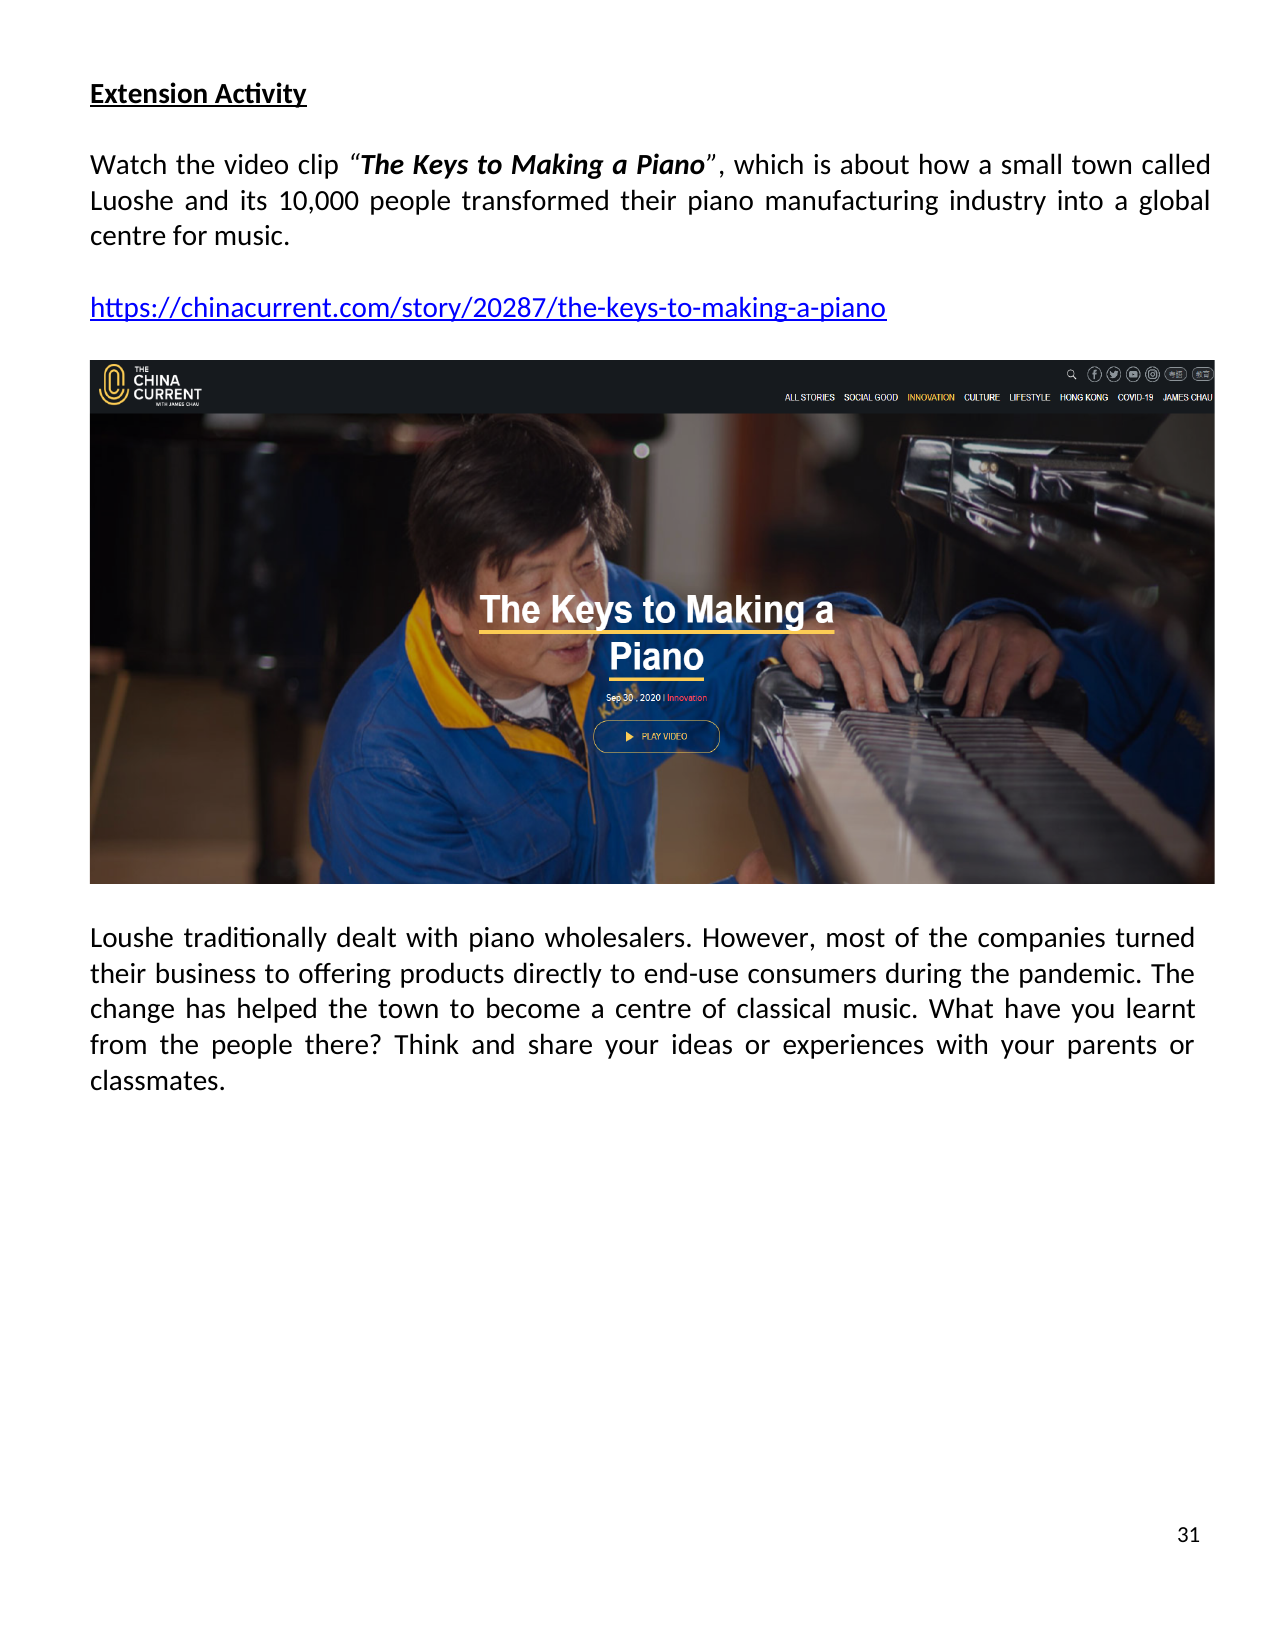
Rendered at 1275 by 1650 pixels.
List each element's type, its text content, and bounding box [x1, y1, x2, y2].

list Extension Activity [90, 75, 1200, 111]
picture [89, 360, 1215, 884]
text Watch the video clip “The Keys to Making a Piano”, which is about how a small town called Luoshe and its 10,000 people transformed their piano manufacturing industry into a global centre for music. [90, 146, 1212, 253]
text https://chinacurrent.com/story/20287/the-keys-to-making-a-piano [90, 289, 1227, 324]
text Loushe traditionally dealt with piano wholesalers. However, most of the companies turned their business to offering products directly to end-use consumers during the pandemic. The change has helped the town to become a centre of classical music. What have you learnt from the people there? Think and share your ideas or experiences with your parents or classmates. [90, 919, 1197, 1097]
